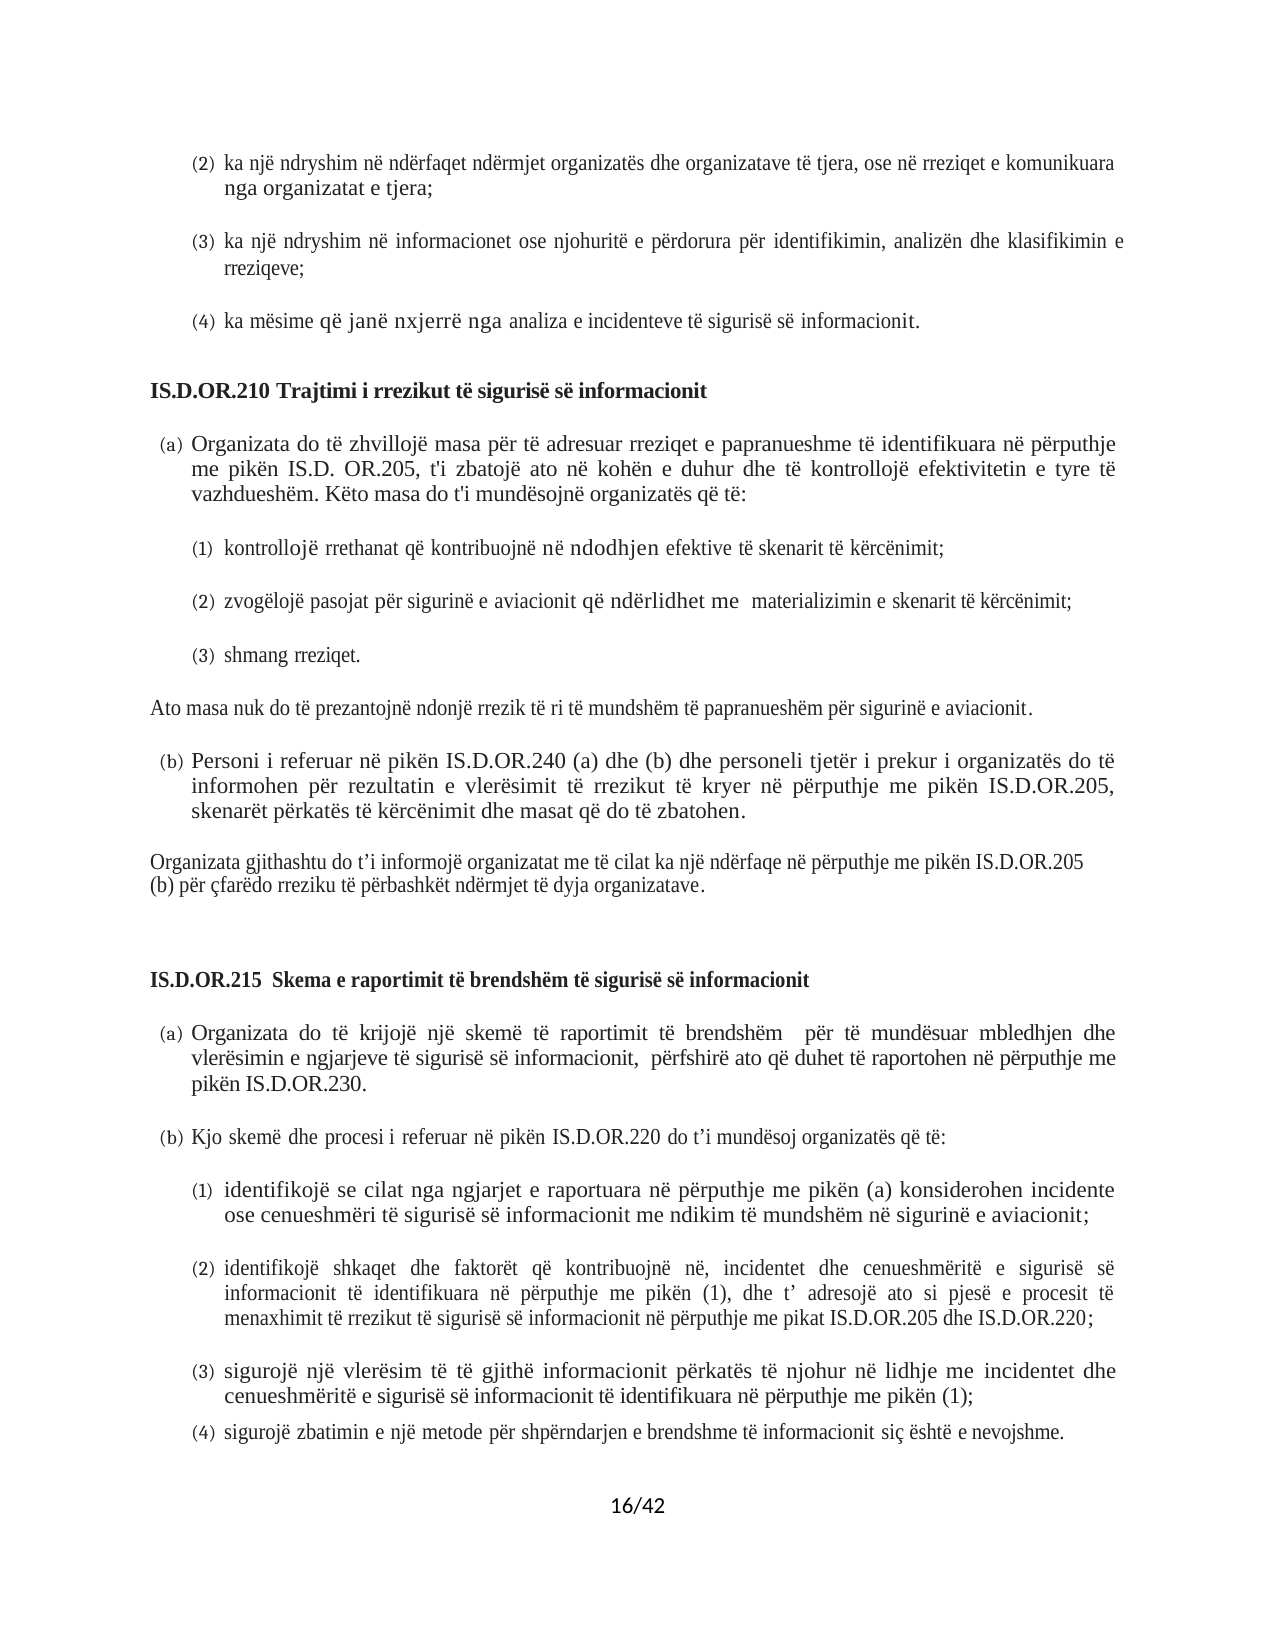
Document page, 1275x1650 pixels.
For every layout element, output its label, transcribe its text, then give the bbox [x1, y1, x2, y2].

list sigurojë një vlerësim të të gjithë informacionit përkatës të njohur në lidhje me incidentet dhe cenueshmëritë e sigurisë së informacionit të identifikuara në përputhje me pikën (1); [191, 1359, 1116, 1409]
text Organizata gjithashtu do t’i informojë organizatat me të cilat ka një ndërfaqe në përputhje me pikën IS.D.OR.205 [150, 851, 1125, 874]
list kontrollojë rrethanat që kontribuojnë në ndodhjen efektive të skenarit të kërcënimit; [191, 534, 1125, 560]
list Organizata do të krijojë një skemë të raportimit të brendshëm për të mundësuar mbledhjen dhe vlerësimin e ngjarjeve të sigurisë së informacionit, përfshirë ato që duhet të raportohen në përputhje me pikën IS.D.OR.230. [159, 1021, 1116, 1096]
list identifikojë se cilat nga ngjarjet e raportuara në përputhje me pikën (a) konsiderohen incidente ose cenueshmëri të sigurisë së informacionit me ndikim të mundshëm në sigurinë e aviacionit; [191, 1177, 1116, 1227]
text IS.D.OR.210 Trajtimi i rrezikut të sigurisë së informacionit [150, 377, 1125, 404]
list Organizata do të zhvillojë masa për të adresuar rreziqet e papranueshme të identifikuara në përputhje me pikën IS.D. OR.205, t'i zbatojë ato në kohën e duhur dhe të kontrollojë efektivitetin e tyre të vazhdueshëm. Këto masa do t'i mundësojnë organizatës që të: [159, 431, 1116, 507]
list shmang rreziqet. [191, 641, 1125, 667]
text (b) për çfarëdo rreziku të përbashkët ndërmjet të dyja organizatave. [150, 874, 1125, 897]
list Kjo skemë dhe procesi i referuar në pikën IS.D.OR.220 do t’i mundësoj organizatës që të: [159, 1123, 1125, 1149]
list ka mësime që janë nxjerrë nga analiza e incidenteve të sigurisë së informacionit. [191, 307, 1125, 334]
list Personi i referuar në pikën IS.D.OR.240 (a) dhe (b) dhe personeli tjetër i prekur i organizatës do të informohen për rezultatin e vlerësimit të rrezikut të kryer në përputhje me pikën IS.D.OR.205, skenarët përkatës të kërcënimit dhe masat që do të zbatohen. [159, 748, 1116, 823]
list identifikojë shkaqet dhe faktorët që kontribuojnë në, incidentet dhe cenueshmëritë e sigurisë së informacionit të identifikuara në përputhje me pikën (1), dhe t’ adresojë ato si pjesë e procesit të menaxhimit të rrezikut të sigurisë së informacionit në përputhje me pikat IS.D.OR.205 dhe IS.D.OR.220; [191, 1255, 1116, 1331]
list ka një ndryshim në ndërfaqet ndërmjet organizatës dhe organizatave të tjera, ose në rreziqet e komunikuara nga organizatat e tjera; [191, 150, 1116, 201]
list ka një ndryshim në informacionet ose njohuritë e përdorura për identifikimin, analizën dhe klasifikimin e rreziqeve; [191, 228, 1125, 280]
list sigurojë zbatimin e një metode për shpërndarjen e brendshme të informacionit siç është e nevojshme. [191, 1418, 1125, 1445]
text Ato masa nuk do të prezantojnë ndonjë rrezik të ri të mundshëm të papranueshëm për sigurinë e aviacionit. [150, 694, 1125, 721]
list zvogëlojë pasojat për sigurinë e aviacionit që ndërlidhet me materializimin e skenarit të kërcënimit; [191, 587, 1125, 614]
text IS.D.OR.215 Skema e raportimit të brendshëm të sigurisë së informacionit [150, 967, 1125, 993]
